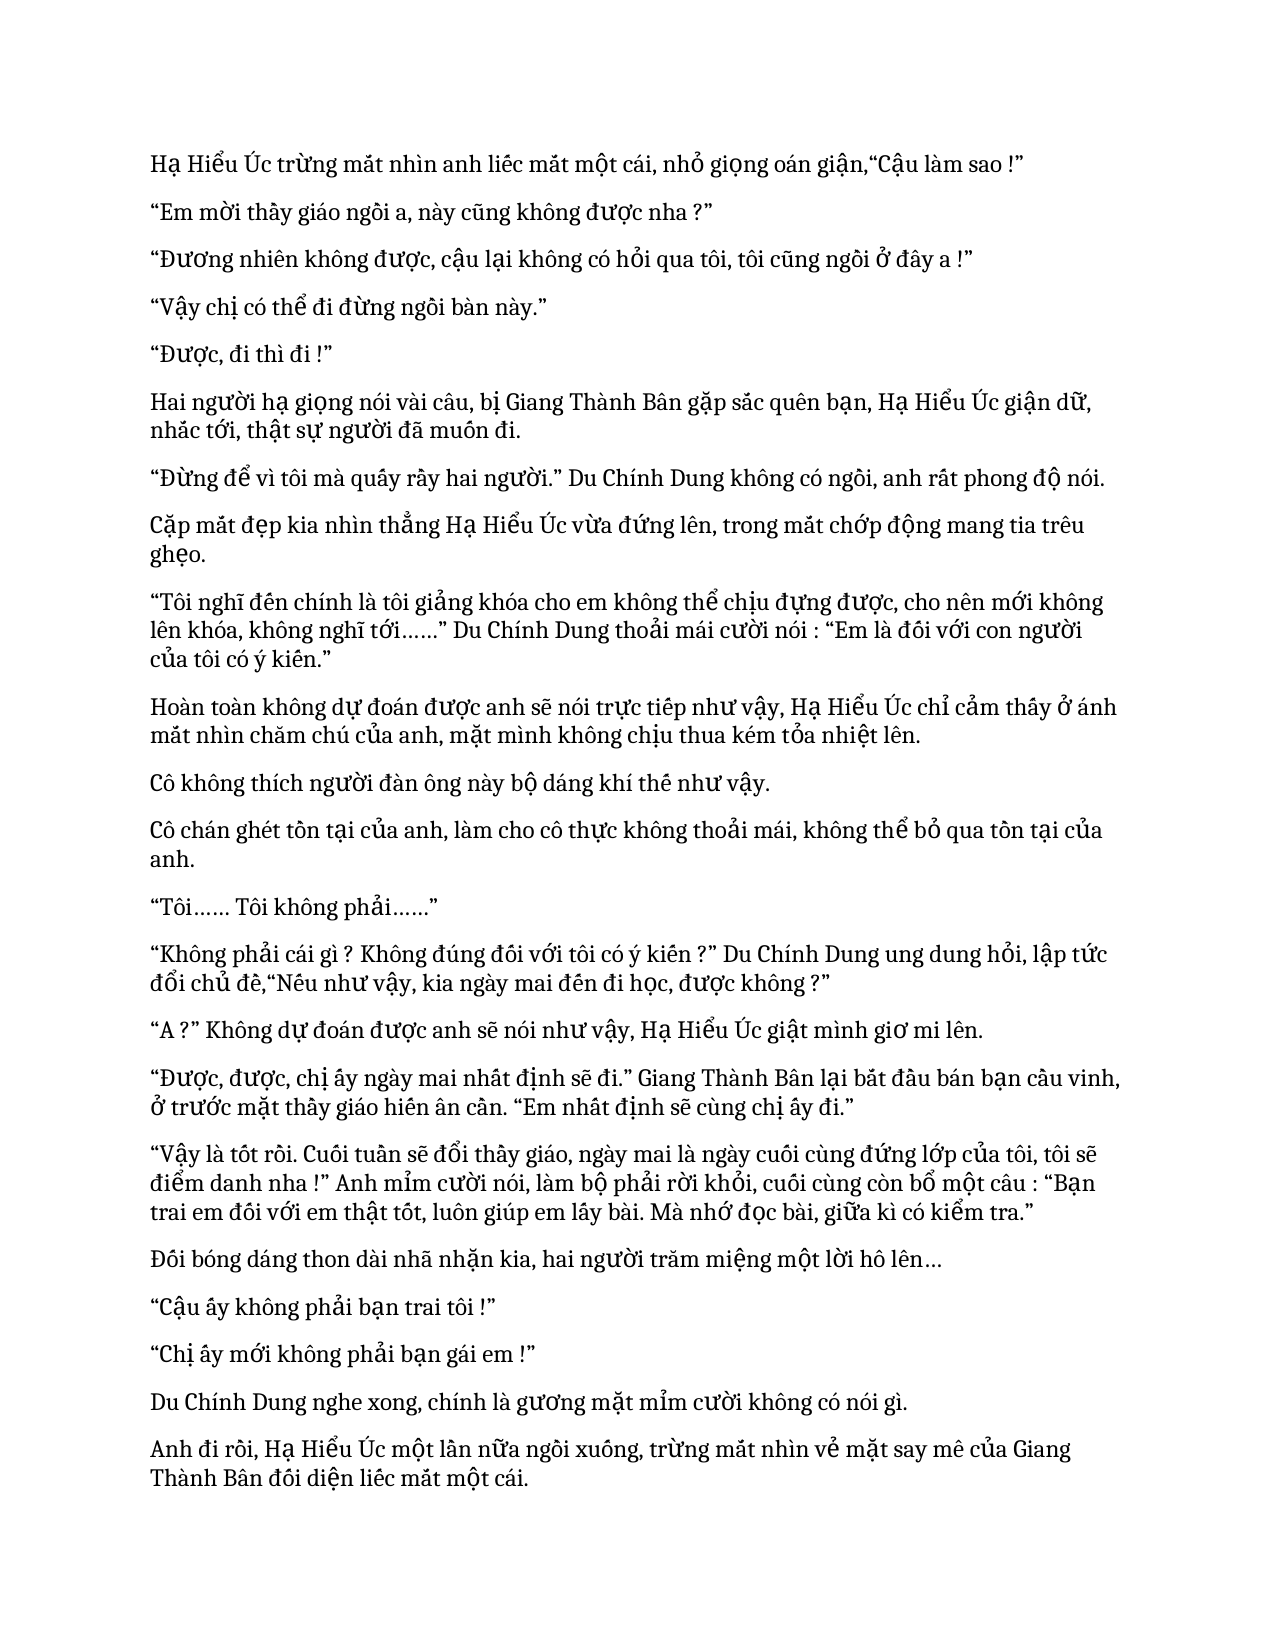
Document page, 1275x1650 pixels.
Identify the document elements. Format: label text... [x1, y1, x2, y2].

text Cô chán ghét tồn tại của anh, làm cho cô thực không thoải mái, không thể bỏ qua tồn tại của anh. [150, 816, 1125, 874]
text “A ?” Không dự đoán được anh sẽ nói như vậy, Hạ Hiểu Úc giật mình giơ mi lên. [150, 1016, 1125, 1045]
text Đối bóng dáng thon dài nhã nhặn kia, hai người trăm miệng một lời hô lên… [150, 1245, 1125, 1274]
text “Vậy là tốt rồi. Cuối tuần sẽ đổi thầy giáo, ngày mai là ngày cuối cùng đứng lớp của tôi, tôi sẽ điểm danh nha !” Anh mỉm cười nói, làm bộ phải rời khỏi, cuối cùng còn bổ một câu : “Bạn trai em đối với em thật tốt, luôn giúp em lấy bài. Mà nhớ đọc bài, giữa kì có kiểm tra.” [150, 1140, 1125, 1226]
text Cặp mắt đẹp kia nhìn thẳng Hạ Hiểu Úc vừa đứng lên, trong mắt chớp động mang tia trêu ghẹo. [150, 511, 1125, 569]
text Du Chính Dung nghe xong, chính là gương mặt mỉm cười không có nói gì. [150, 1387, 1125, 1416]
text “Được, đi thì đi !” [150, 340, 1125, 369]
text “Đương nhiên không được, cậu lại không có hỏi qua tôi, tôi cũng ngồi ở đây a !” [150, 245, 1125, 274]
text “Chị ấy mới không phải bạn gái em !” [150, 1340, 1125, 1369]
text “Tôi…… Tôi không phải……” [150, 892, 1125, 921]
text “Đừng để vì tôi mà quấy rầy hai người.” Du Chính Dung không có ngồi, anh rất phong độ nói. [150, 464, 1125, 492]
text Hai người hạ giọng nói vài câu, bị Giang Thành Bân gặp sắc quên bạn, Hạ Hiểu Úc giận dữ, nhắc tới, thật sự người đã muốn đi. [150, 387, 1125, 445]
text “Cậu ấy không phải bạn trai tôi !” [150, 1292, 1125, 1321]
text “Được, được, chị ấy ngày mai nhất định sẽ đi.” Giang Thành Bân lại bắt đầu bán bạn cầu vinh, ở trước mặt thầy giáo hiến ân cần. “Em nhất định sẽ cùng chị ấy đi.” [150, 1064, 1125, 1121]
text Cô không thích người đàn ông này bộ dáng khí thế như vậy. [150, 769, 1125, 797]
text Hạ Hiểu Úc trừng mắt nhìn anh liếc mắt một cái, nhỏ giọng oán giận,“Cậu làm sao !” [150, 150, 1125, 179]
text Anh đi rồi, Hạ Hiểu Úc một lần nữa ngồi xuống, trừng mắt nhìn vẻ mặt say mê của Giang Thành Bân đối diện liếc mắt một cái. [150, 1435, 1125, 1492]
text Hoàn toàn không dự đoán được anh sẽ nói trực tiếp như vậy, Hạ Hiểu Úc chỉ cảm thấy ở ánh mắt nhìn chăm chú của anh, mặt mình không chịu thua kém tỏa nhiệt lên. [150, 692, 1125, 750]
text “Không phải cái gì ? Không đúng đối với tôi có ý kiến ?” Du Chính Dung ung dung hỏi, lập tức đổi chủ đề,“Nếu như vậy, kia ngày mai đến đi học, được không ?” [150, 940, 1125, 997]
text “Tôi nghĩ đến chính là tôi giảng khóa cho em không thể chịu đựng được, cho nên mới không lên khóa, không nghĩ tới……” Du Chính Dung thoải mái cười nói : “Em là đối với con người của tôi có ý kiến.” [150, 587, 1125, 674]
text “Em mời thầy giáo ngồi a, này cũng không được nha ?” [150, 197, 1125, 226]
text “Vậy chị có thể đi đừng ngồi bàn này.” [150, 292, 1125, 321]
